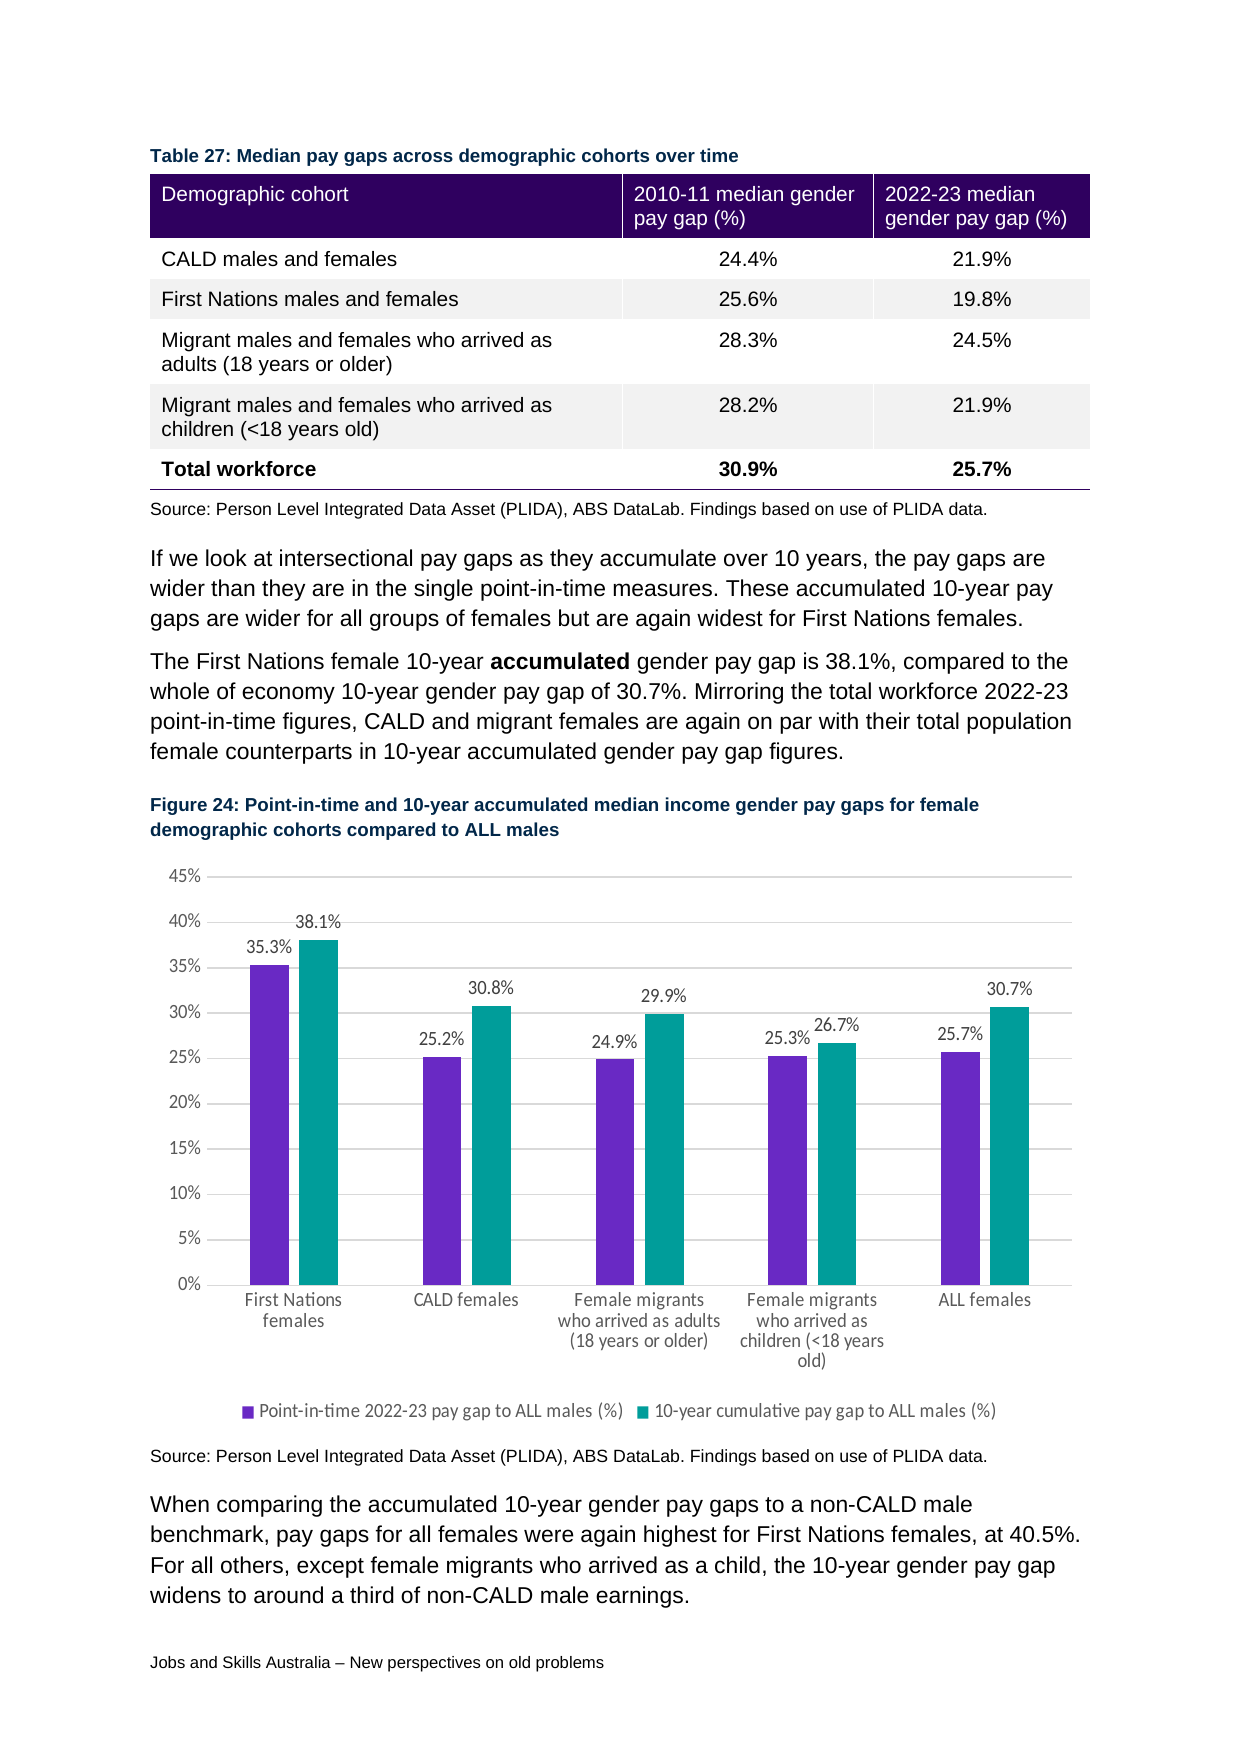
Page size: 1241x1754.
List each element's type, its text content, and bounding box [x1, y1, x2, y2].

table_cell 19.8% [874, 279, 1090, 319]
table_cell 30.9% [623, 449, 873, 489]
text When comparing the accumulated 10-year gender pay gaps to a non-CALD male benchmark, pay gaps for all females were again highest for First Nations females, at 40.5%. For all others, except female migrants who arrived as a child, the 10-year gender pay gap widens to around a third of non-CALD male earnings. [150, 1491, 1090, 1608]
table_cell 28.3% [623, 320, 873, 384]
table_header Demographic cohort [150, 174, 622, 238]
table_cell CALD males and females [150, 238, 622, 279]
text The First Nations female 10-year accumulated gender pay gap is 38.1%, compared to the whole of economy 10-year gender pay gap of 30.7%. Mirroring the total workforce 2022-23 point-in-time figures, CALD and migrant females are again on par with their total population female counterparts in 10-year accumulated gender pay gap figures. [150, 648, 1090, 765]
table_cell 21.9% [874, 238, 1090, 279]
table_header 2022-23 median gender pay gap (%) [874, 174, 1090, 238]
table_cell 28.2% [623, 384, 873, 449]
table_cell 24.5% [874, 320, 1090, 384]
table_cell 24.4% [623, 238, 873, 279]
table_cell First Nations males and females [150, 279, 622, 319]
table_cell 25.7% [874, 449, 1090, 489]
text Figure 24: Point-in-time and 10-year accumulated median income gender pay gaps for female demographic cohorts compared to ALL males [150, 793, 1090, 840]
text Table 27: Median pay gaps across demographic cohorts over time [150, 145, 1090, 166]
table_cell Migrant males and females who arrived as children (<18 years old) [150, 384, 622, 449]
table_header 2010-11 median gender pay gap (%) [623, 174, 873, 238]
text If we look at intersectional pay gaps as they accumulate over 10 years, the pay gaps are wider than they are in the single point-in-time measures. These accumulated 10-year pay gaps are wider for all groups of females but are again widest for First Nations females. [150, 544, 1090, 631]
table_cell 21.9% [874, 384, 1090, 449]
text Source: Person Level Integrated Data Asset (PLIDA), ABS DataLab. Findings based on use of PLIDA data. [150, 499, 1090, 519]
table_cell Total workforce [150, 449, 622, 489]
table_cell 25.6% [623, 279, 873, 319]
text Source: Person Level Integrated Data Asset (PLIDA), ABS DataLab. Findings based on use of PLIDA data. [150, 1445, 1090, 1466]
table_cell Migrant males and females who arrived as adults (18 years or older) [150, 320, 622, 384]
